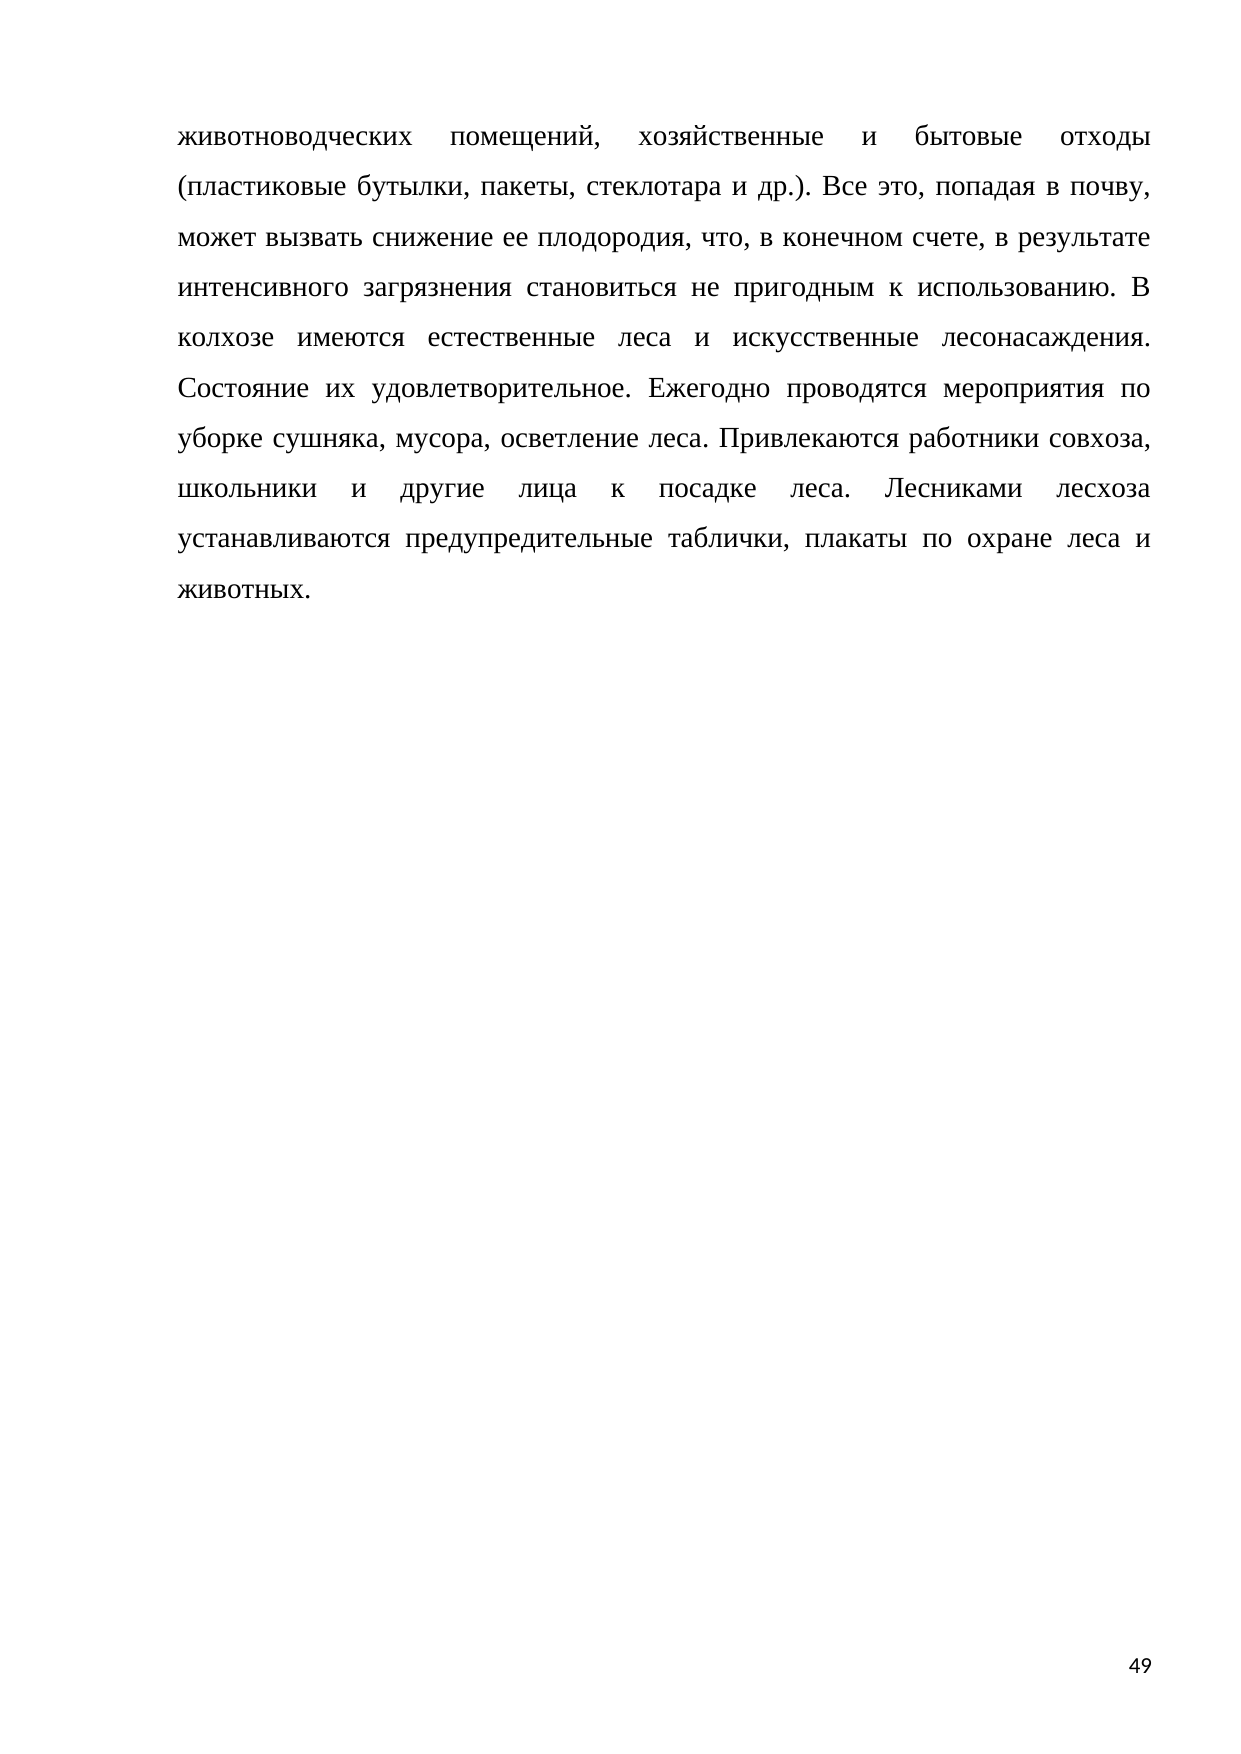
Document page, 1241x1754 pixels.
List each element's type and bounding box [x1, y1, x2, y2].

text [177, 118, 1152, 604]
